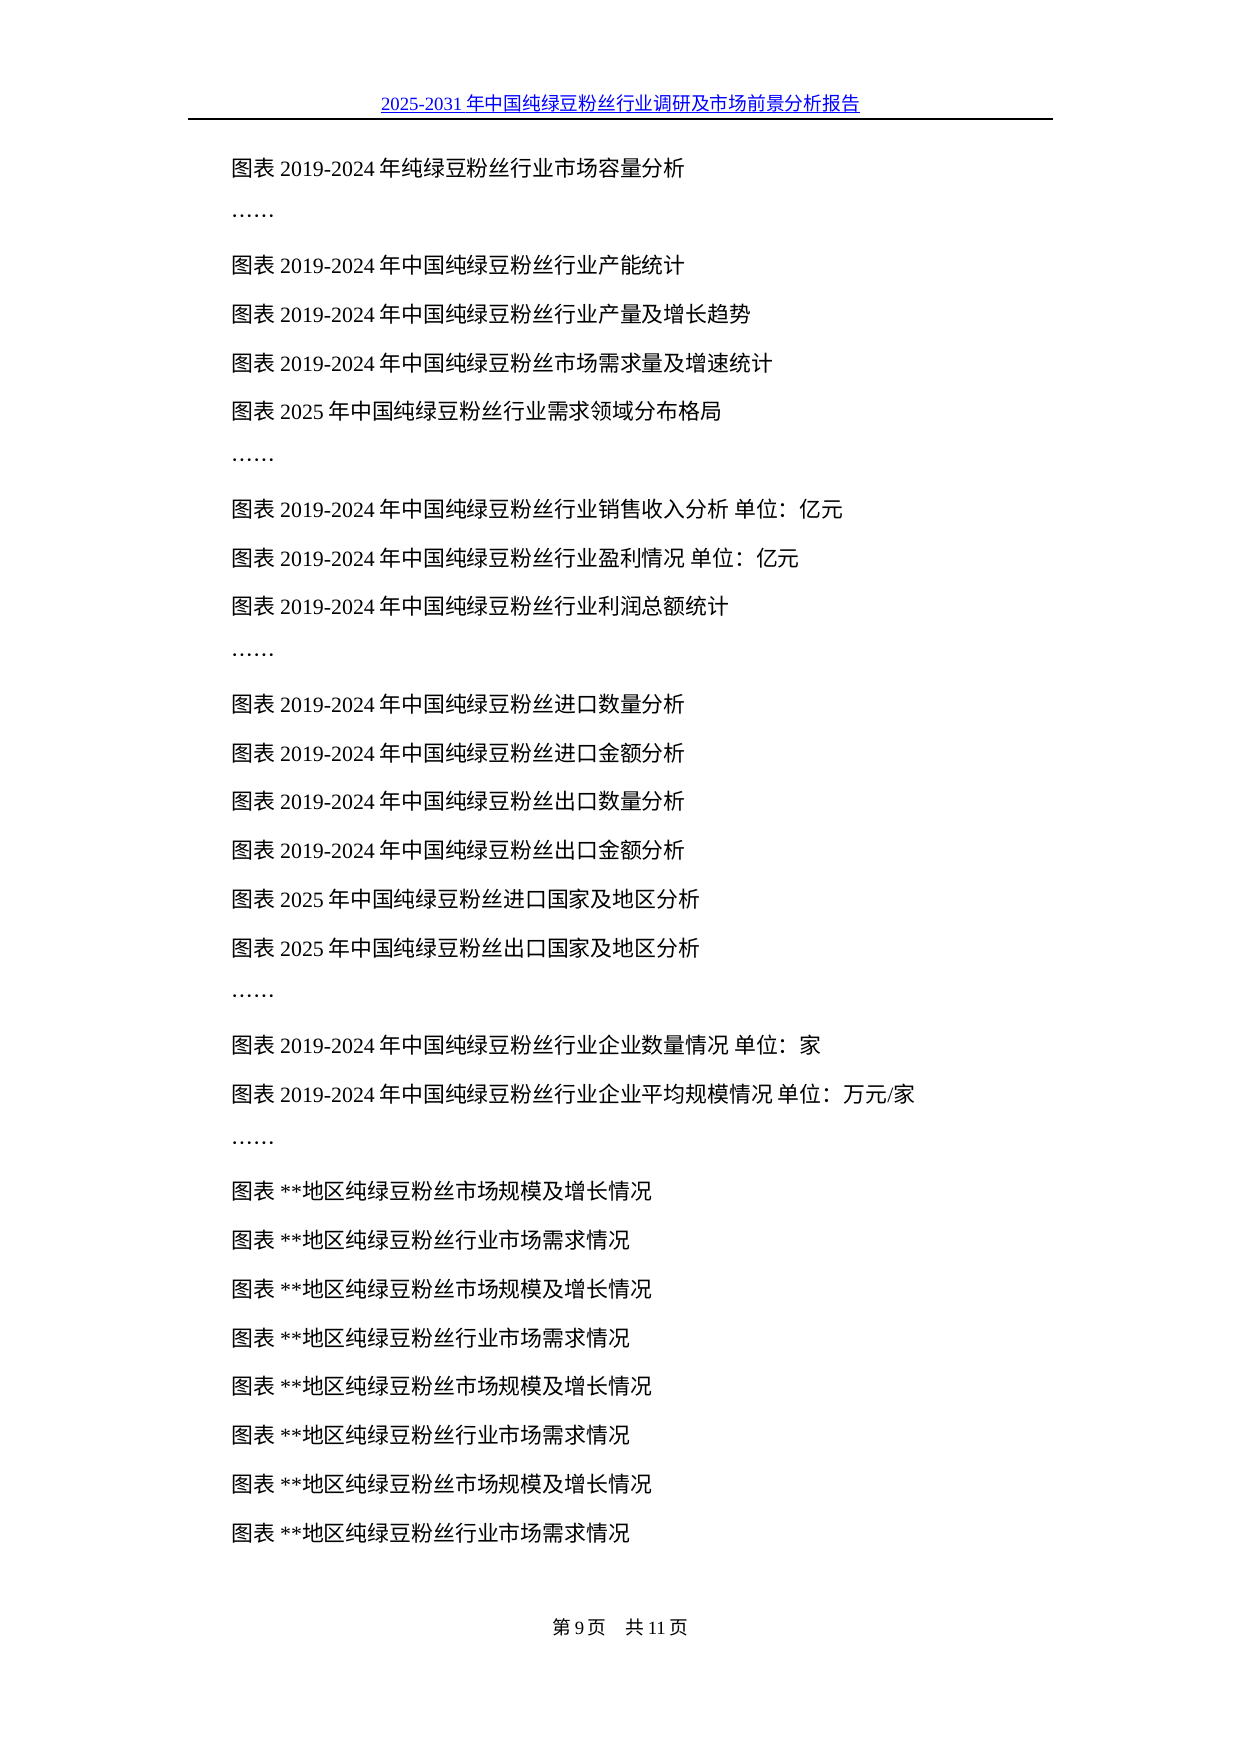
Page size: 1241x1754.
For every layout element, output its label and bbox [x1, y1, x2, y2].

text [187, 150, 1053, 1548]
